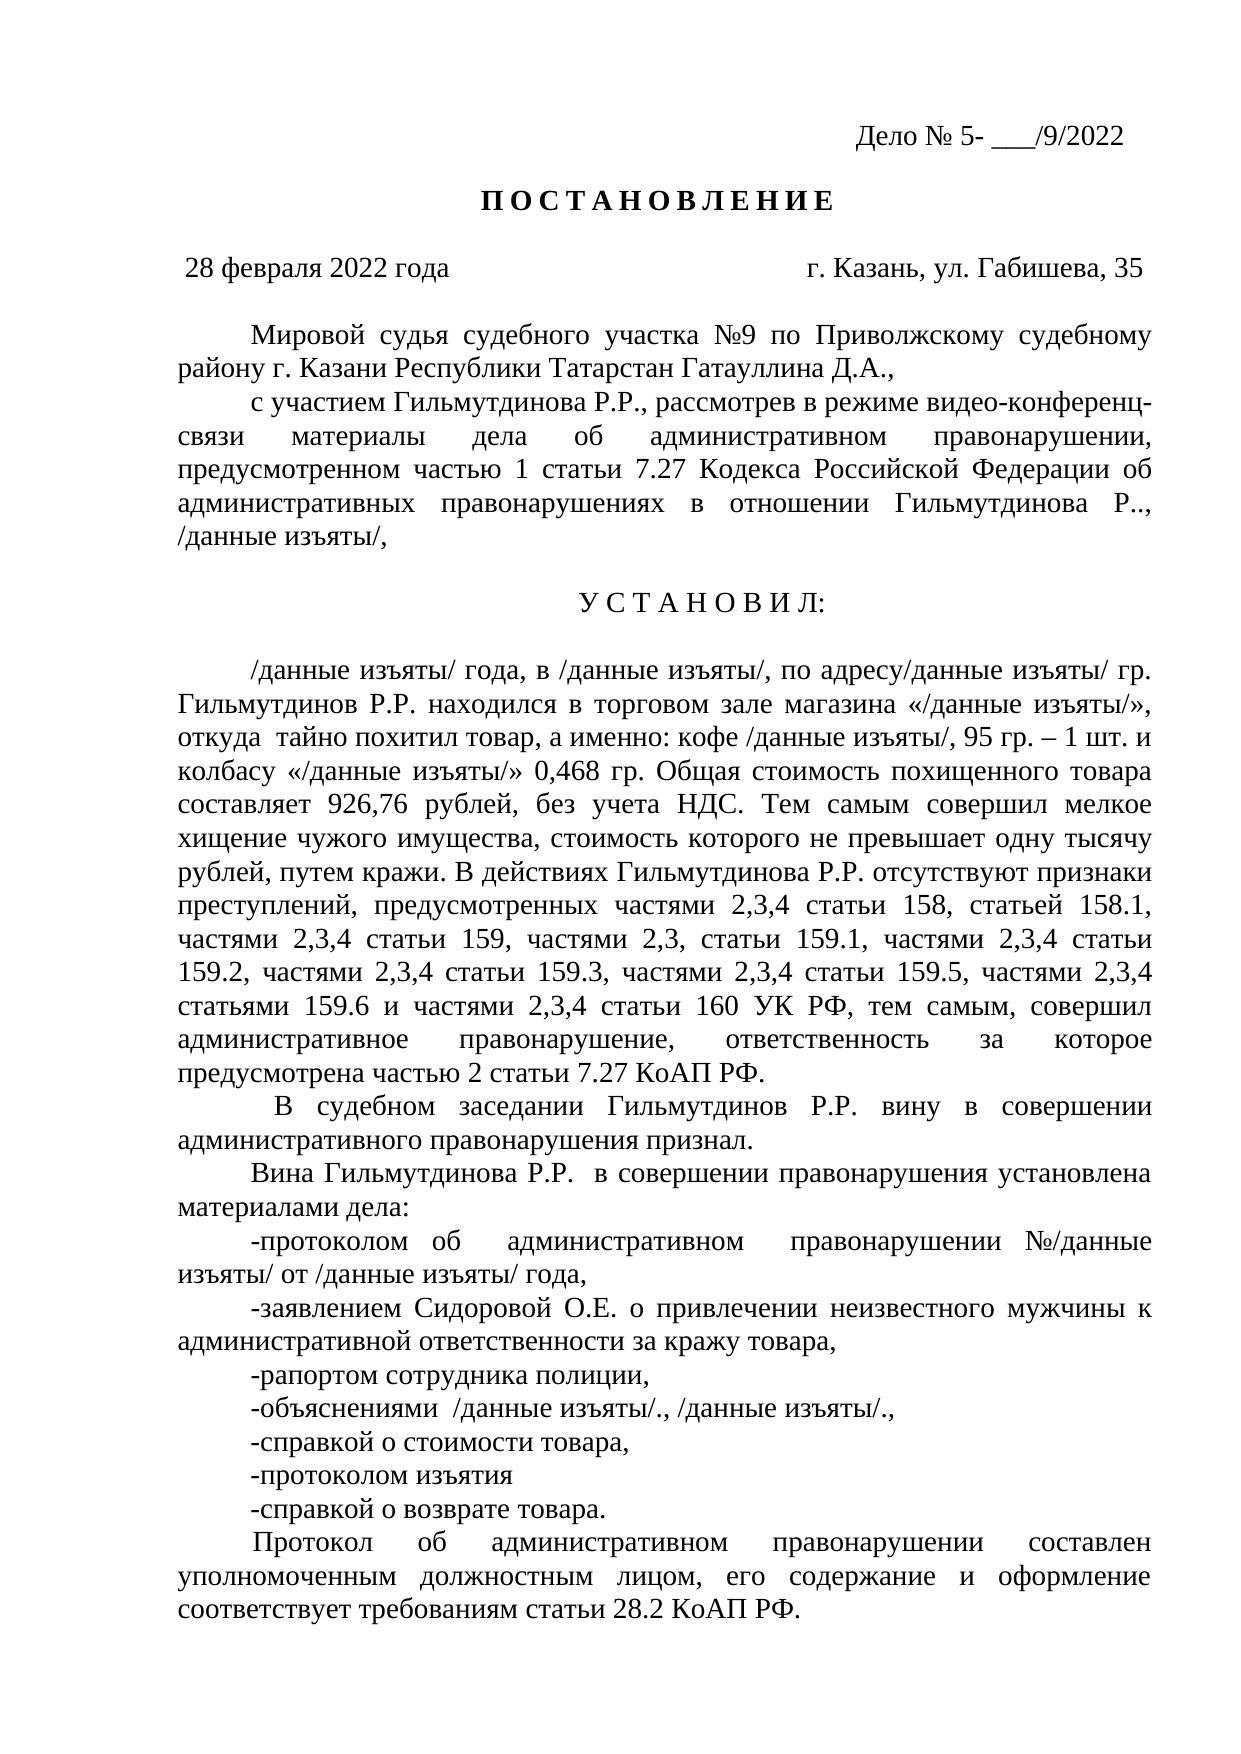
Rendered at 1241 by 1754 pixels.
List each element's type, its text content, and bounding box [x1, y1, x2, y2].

text -рапортом сотрудника полиции, [177, 1357, 1153, 1390]
text -заявлением Сидоровой О.Е. о привлечении неизвестного мужчины к административной ответственности за кражу товара, [177, 1290, 1153, 1357]
text с участием Гильмутдинова Р.Р., рассмотрев в режиме видео-конференц-связи материалы дела об административном правонарушении, предусмотренном частью 1 статьи 7.27 Кодекса Российской Федерации об административных правонарушениях в отношении Гильмутдинова Р.., /данные изъяты/, [177, 384, 1153, 552]
text 28 февраля 2022 года г. Казань, ул. Габишева, 35 [177, 250, 1153, 283]
text -справкой о возврате товара. [177, 1491, 1151, 1524]
text /данные изъяты/ года, в /данные изъяты/, по адресу/данные изъяты/ гр. Гильмутдинов Р.Р. находился в торговом зале магазина «/данные изъяты/», откуда тайно похитил товар, а именно: кофе /данные изъяты/, 95 гр. – 1 шт. и колбасу «/данные изъяты/» 0,468 гр. Общая стоимость похищенного товара составляет 926,76 рублей, без учета НДС. Тем самым совершил мелкое хищение чужого имущества, стоимость которого не превышает одну тысячу рублей, путем кражи. В действиях Гильмутдинова Р.Р. отсутствуют признаки преступлений, предусмотренных частями 2,3,4 статьи 158, статьей 158.1, частями 2,3,4 статьи 159, частями 2,3, статьи 159.1, частями 2,3,4 статьи 159.2, частями 2,3,4 статьи 159.3, частями 2,3,4 статьи 159.5, частями 2,3,4 статьями 159.6 и частями 2,3,4 статьи 160 УК РФ, тем самым, совершил административное правонарушение, ответственность за которое предусмотрена частью 2 статьи 7.27 КоАП РФ. [177, 652, 1153, 1088]
text Мировой судья судебного участка №9 по Приволжскому судебному району г. Казани Республики Татарстан Гатауллина Д.А., [177, 317, 1153, 384]
text У С Т А Н О В И Л: [177, 585, 1153, 619]
text Вина Гильмутдинова Р.Р. в совершении правонарушения установлена материалами дела: [177, 1156, 1152, 1223]
subtitle Дело № 5- ___/9/2022 [177, 118, 1153, 152]
text -объяснениями /данные изъяты/., /данные изъяты/., [177, 1390, 1153, 1424]
subtitle ПОСТАНОВЛЕНИЕ [177, 183, 1153, 216]
text -протоколом об административном правонарушении №/данные изъяты/ от /данные изъяты/ года, [177, 1223, 1153, 1290]
text -справкой о стоимости товара, [177, 1424, 1151, 1457]
text В судебном заседании Гильмутдинов Р.Р. вину в совершении административного правонарушения признал. [177, 1088, 1153, 1156]
text -протоколом изъятия [177, 1457, 1151, 1491]
text Протокол об административном правонарушении составлен уполномоченным должностным лицом, его содержание и оформление соответствует требованиям статьи 28.2 КоАП РФ. [177, 1524, 1152, 1625]
